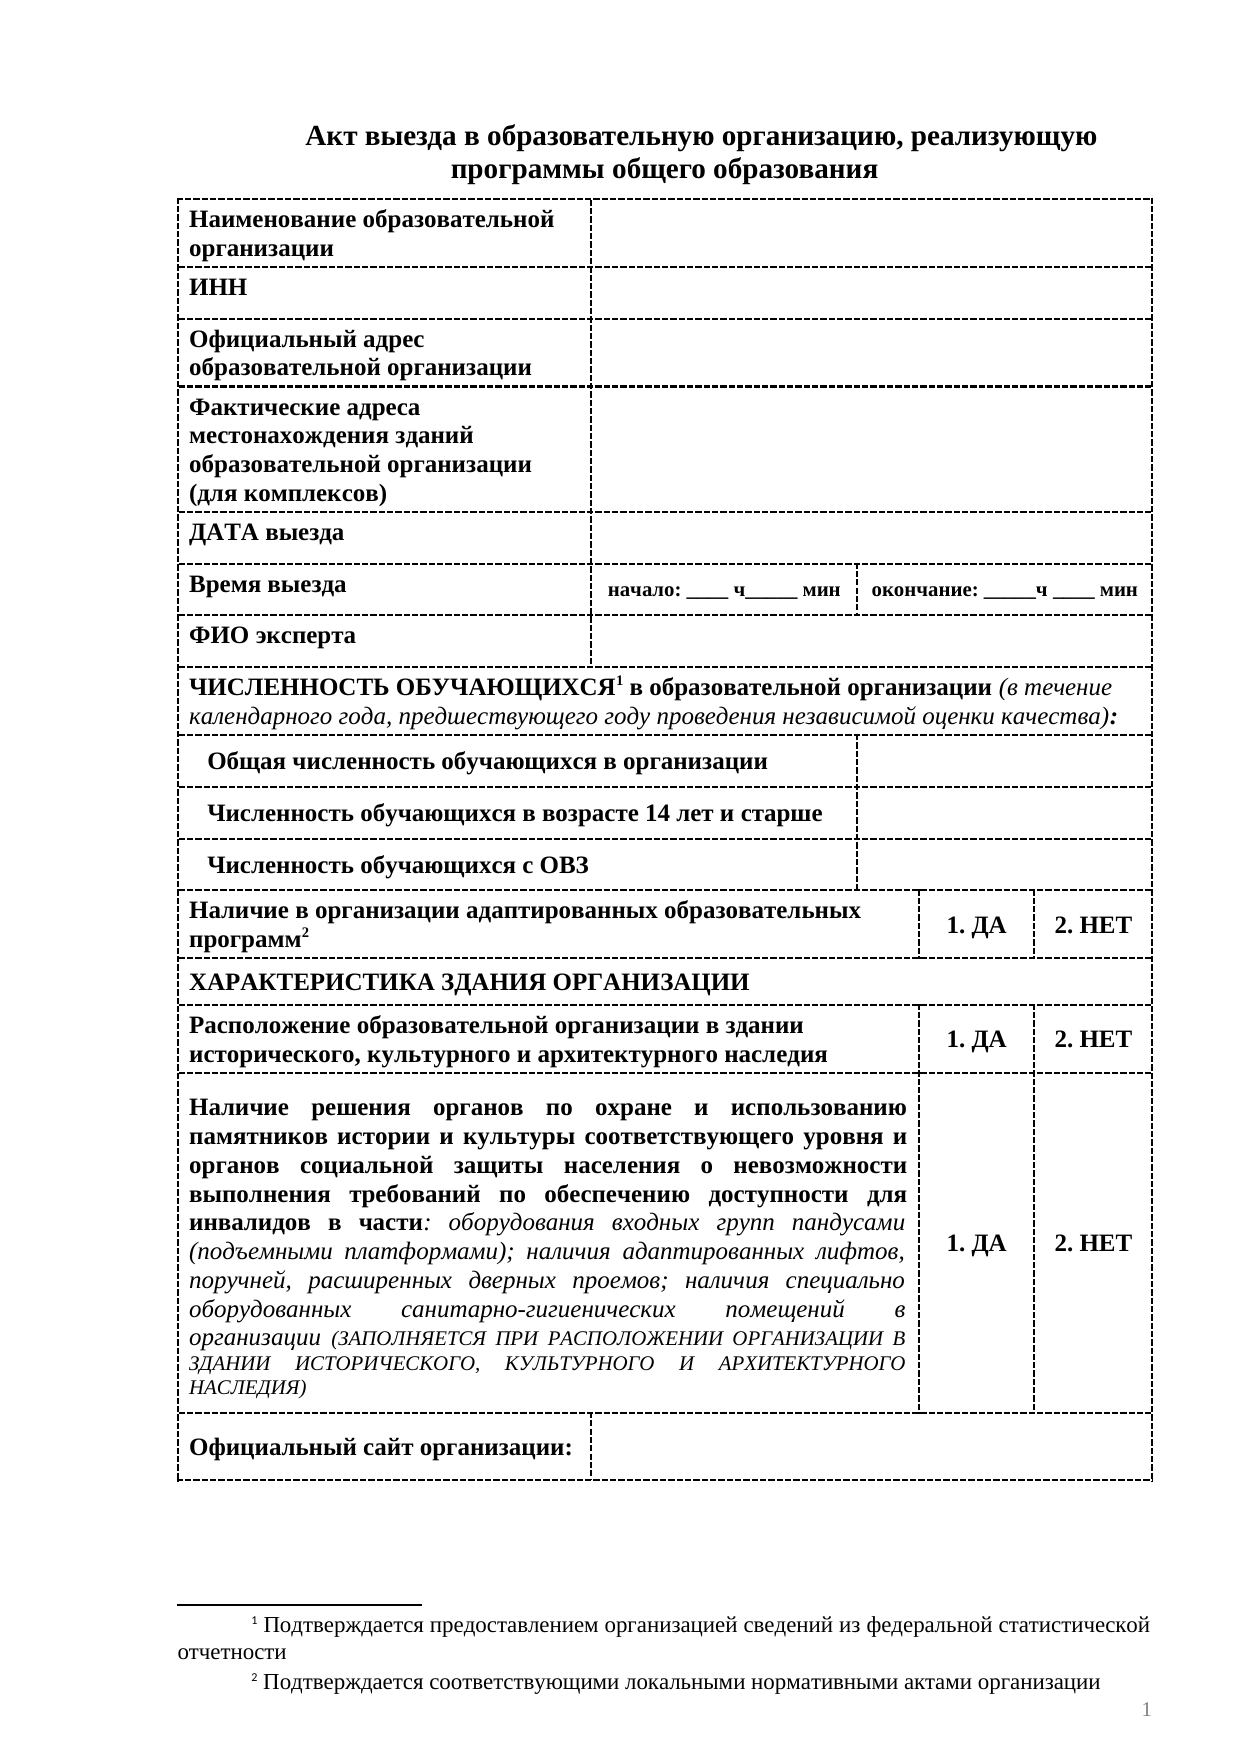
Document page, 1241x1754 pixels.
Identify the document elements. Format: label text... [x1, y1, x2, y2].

table_cell [591, 318, 1152, 385]
table_cell 2. НЕТ [1034, 1004, 1152, 1072]
table_header Наименование образовательной организации [178, 198, 591, 266]
table_cell Наличие решения органов по охране и использованию памятников истории и культуры соответствующего уровня и органов социальной защиты населения о невозможности выполнения требований по обеспечению доступности для инвалидов в части: оборудования входных групп пандусами (подъемными платформами); наличия адаптированных лифтов, поручней, расширенных дверных проемов; наличия специально оборудованных санитарно-гигиенических помещений в организации (ЗАПОЛНЯЕТСЯ ПРИ РАСПОЛОЖЕНИИ ОРГАНИЗАЦИИ В ЗДАНИИ ИСТОРИЧЕСКОГО, КУЛЬТУРНОГО И АРХИТЕКТУРНОГО НАСЛЕДИЯ) [178, 1072, 919, 1412]
table_cell 2. НЕТ [1034, 889, 1152, 957]
table_cell 1. ДА [919, 1072, 1034, 1412]
table_cell [591, 511, 1152, 562]
table_cell Численность обучающихся в возрасте 14 лет и старше [178, 786, 857, 837]
table_cell Расположение образовательной организации в здании исторического, культурного и архитектурного наследия [178, 1004, 919, 1072]
table_cell 2. НЕТ [1034, 1072, 1152, 1412]
table_cell ФИО эксперта [178, 614, 591, 666]
table_cell окончание: _____ч ____ мин [857, 563, 1152, 614]
table_cell [857, 786, 1152, 837]
table_cell [857, 838, 1152, 889]
table_cell [857, 734, 1152, 786]
table_cell [591, 1412, 1152, 1479]
table_cell 1. ДА [919, 1004, 1034, 1072]
table_cell Фактические адреса местонахождения зданий образовательной организации (для комплексов) [178, 385, 591, 511]
table_cell ДАТА выезда [178, 511, 591, 562]
table_cell [591, 614, 1152, 666]
table_cell Общая численность обучающихся в организации [178, 734, 857, 786]
table_cell ХАРАКТЕРИСТИКА ЗДАНИЯ ОРГАНИЗАЦИИ [178, 957, 1152, 1004]
table_cell Официальный сайт организации: [178, 1412, 591, 1479]
table_header [591, 198, 1152, 266]
table_cell Официальный адрес образовательной организации [178, 318, 591, 385]
table_cell 1. ДА [919, 889, 1034, 957]
table_cell ЧИСЛЕННОСТЬ ОБУЧАЮЩИХСЯ в образовательной организации (в течение календарного года, предшествующего году проведения независимой оценки качества): [178, 666, 1152, 734]
table_cell ИНН [178, 266, 591, 317]
table_cell начало: ____ ч_____ мин [591, 563, 857, 614]
text Акт выезда в образовательную организацию, реализующую программы общего образования [177, 118, 1152, 185]
table_cell Время выезда [178, 563, 591, 614]
table_cell Численность обучающихся с ОВЗ [178, 838, 857, 889]
table_cell [591, 385, 1152, 511]
table_cell Наличие в организации адаптированных образовательных программ [178, 889, 919, 957]
table_cell [591, 266, 1152, 317]
